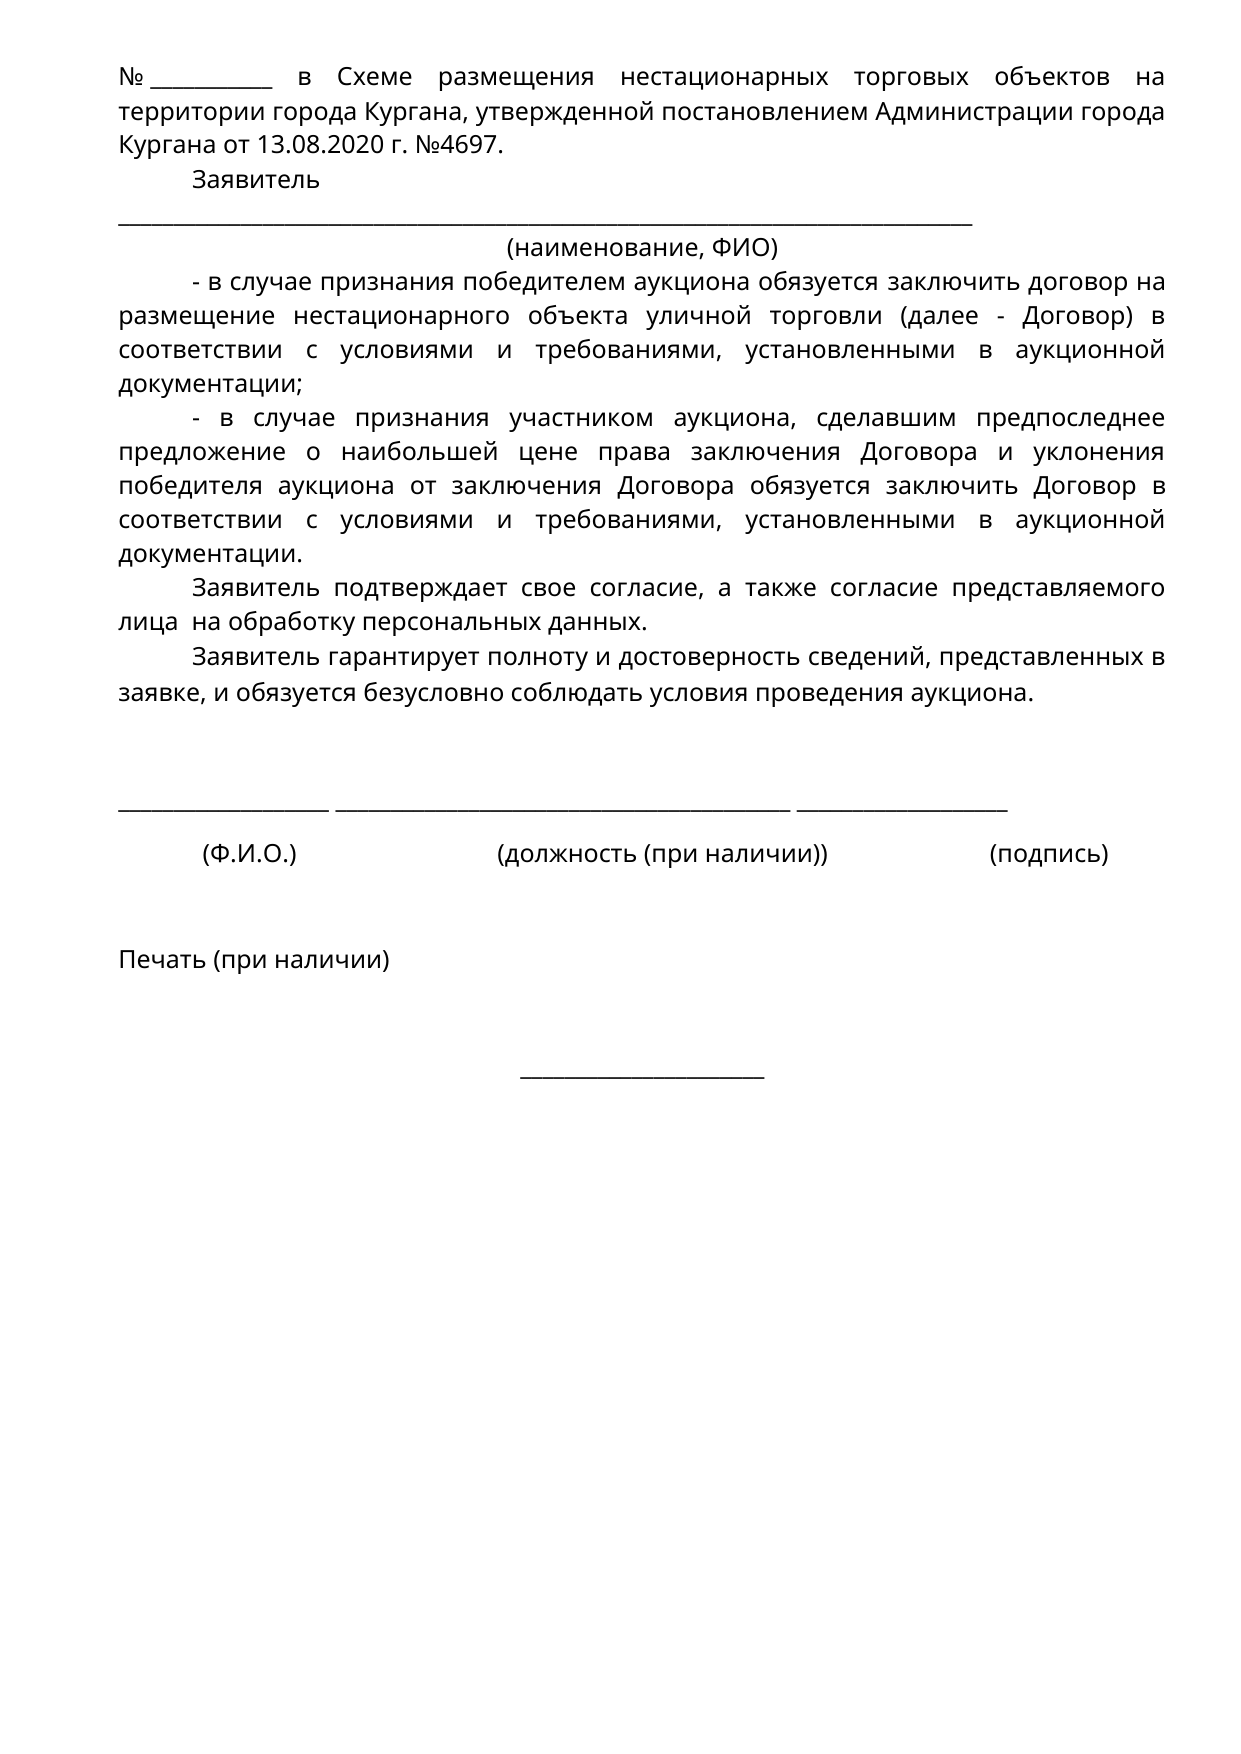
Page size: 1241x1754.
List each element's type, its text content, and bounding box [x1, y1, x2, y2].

text (Ф.И.О.) (должность (при наличии)) (подпись) [118, 835, 1166, 869]
text ______________________ [118, 1049, 1166, 1083]
title № ___________ в Схеме размещения нестационарных торговых объектов на территории города Кургана, утвержденной постановлением Администрации города Кургана от 13.08.2020 г. №4697. [118, 59, 1166, 161]
title (наименование, ФИО) [118, 229, 1166, 263]
text ___________________ _________________________________________ ___________________ [118, 782, 1166, 816]
text Заявитель гарантирует полноту и достоверность сведений, представленных в заявке, и обязуется безусловно соблюдать условия проведения аукциона. [118, 638, 1166, 709]
title Заявитель _____________________________________________________________________________ [118, 161, 1166, 229]
text Печать (при наличии) [118, 942, 1166, 976]
title Заявитель подтверждает свое согласие, а также согласие представляемого лица на обработку персональных данных. [118, 570, 1166, 638]
title - в случае признания участником аукциона, сделавшим предпоследнее предложение о наибольшей цене права заключения Договора и уклонения победителя аукциона от заключения Договора обязуется заключить Договор в соответствии с условиями и требованиями, установленными в аукционной документации. [118, 400, 1166, 570]
title - в случае признания победителем аукциона обязуется заключить договор на размещение нестационарного объекта уличной торговли (далее - Договор) в соответствии с условиями и требованиями, установленными в аукционной документации; [118, 263, 1166, 400]
